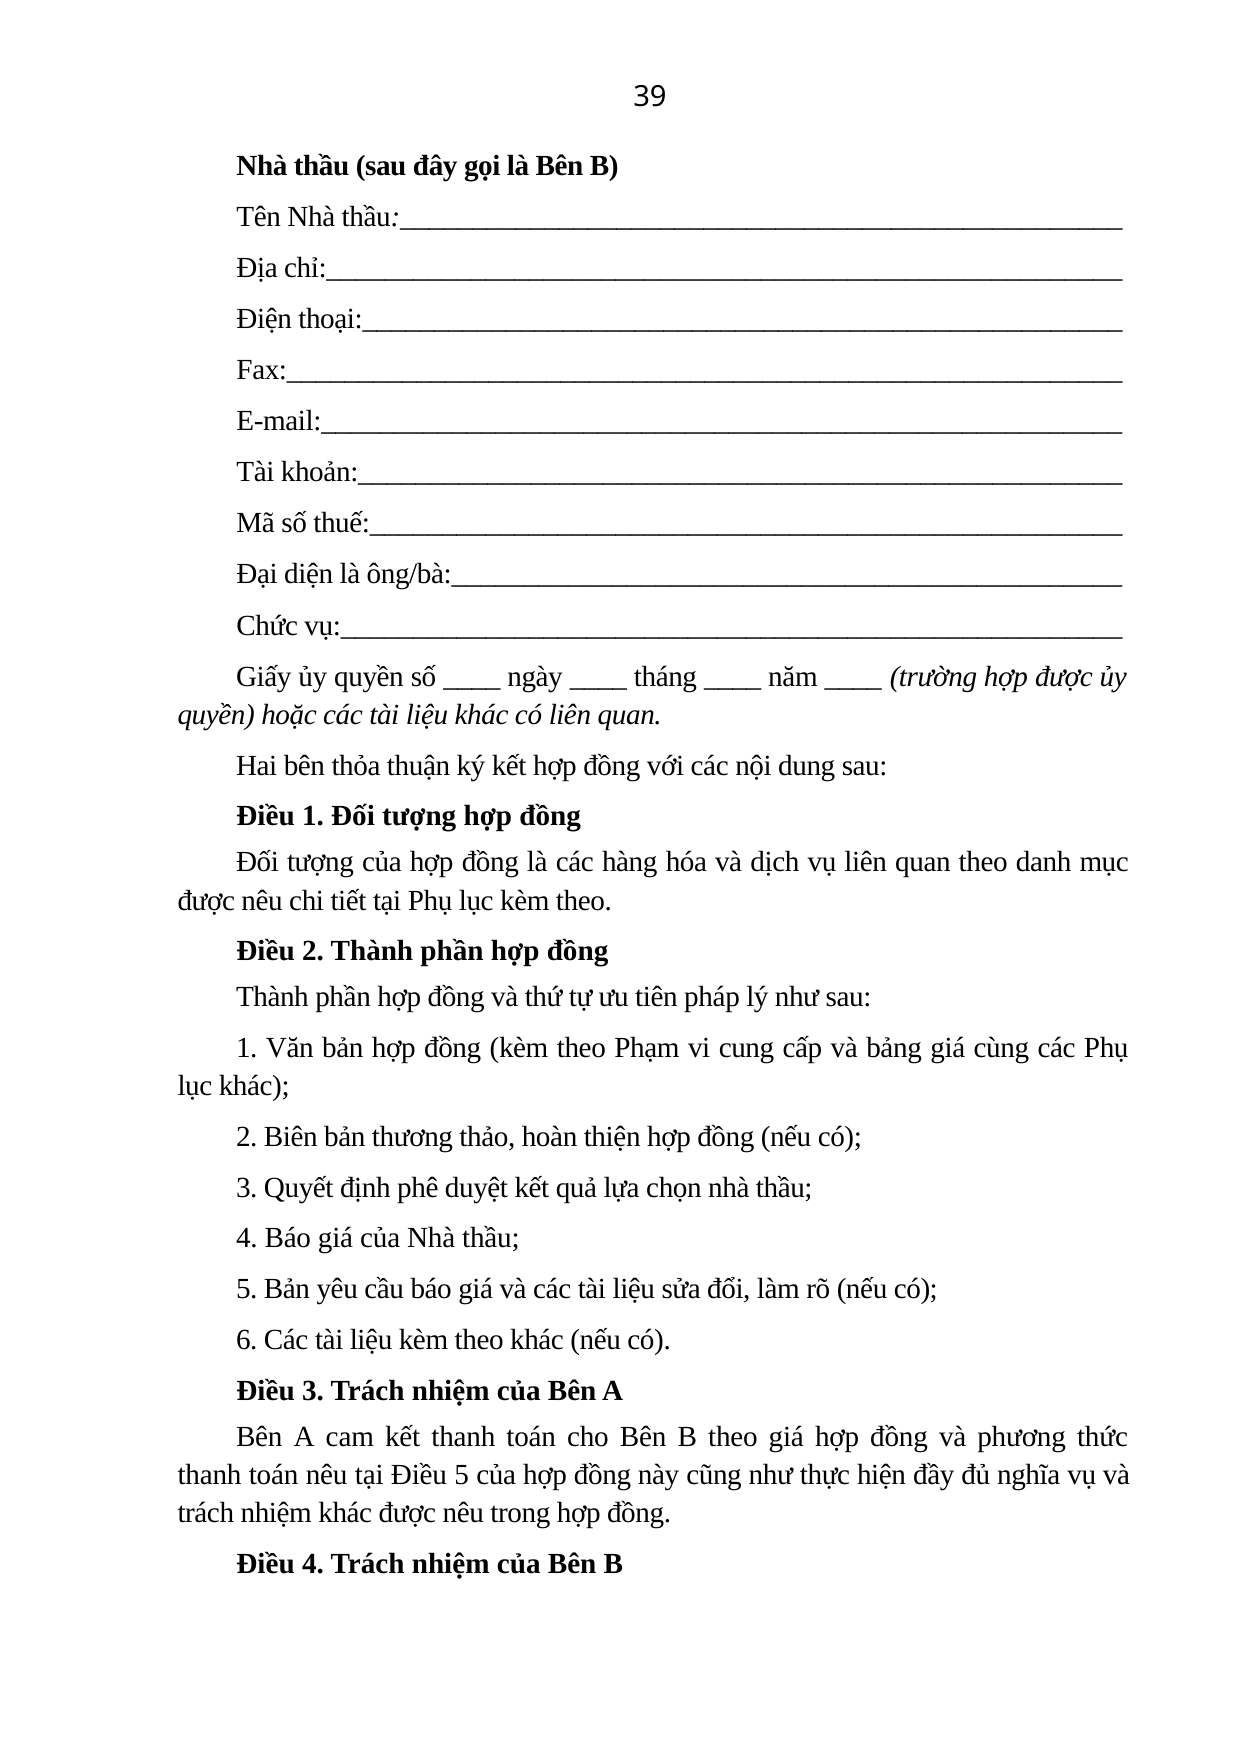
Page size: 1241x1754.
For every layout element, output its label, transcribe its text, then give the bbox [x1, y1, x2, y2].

text Bên A cam kết thanh toán cho Bên B theo giá hợp đồng và phương thức thanh toán nêu tại Điều 5 của hợp đồng này cũng như thực hiện đầy đủ nghĩa vụ và trách nhiệm khác được nêu trong hợp đồng. [177, 1419, 1129, 1529]
text Tên Nhà thầu: [177, 199, 1129, 233]
subtitle Điều 1. Đối tượng hợp đồng [177, 798, 1122, 832]
subtitle Điều 2. Thành phần hợp đồng [177, 933, 1122, 967]
text Thành phần hợp đồng và thứ tự ưu tiên pháp lý như sau: [177, 979, 1129, 1013]
text Tài khoản: [177, 454, 1129, 488]
text Nhà thầu (sau đây gọi là Bên B) [177, 148, 1129, 182]
text 5. Bản yêu cầu báo giá và các tài liệu sửa đổi, làm rõ (nếu có); [177, 1271, 1129, 1305]
subtitle Điều 3. Trách nhiệm của Bên A [177, 1373, 1122, 1406]
text 2. Biên bản thương thảo, hoàn thiện hợp đồng (nếu có); [177, 1119, 1129, 1153]
text E-mail: [177, 403, 1129, 437]
text 3. Quyết định phê duyệt kết quả lựa chọn nhà thầu; [177, 1170, 1129, 1203]
text Fax: [177, 352, 1129, 386]
text 6. Các tài liệu kèm theo khác (nếu có). [177, 1322, 1129, 1356]
text Chức vụ: [177, 608, 1129, 641]
text 4. Báo giá của Nhà thầu; [177, 1221, 1129, 1254]
text Mã số thuế: [177, 506, 1129, 539]
text Đại diện là ông/bà: [177, 557, 1129, 590]
subtitle Điều 4. Trách nhiệm của Bên B [177, 1546, 1122, 1579]
text 1. Văn bản hợp đồng (kèm theo Phạm vi cung cấp và bảng giá cùng các Phụ lục khác); [177, 1030, 1129, 1102]
text Hai bên thỏa thuận ký kết hợp đồng với các nội dung sau: [177, 748, 1129, 781]
text Đối tượng của hợp đồng là các hàng hóa và dịch vụ liên quan theo danh mục được nêu chi tiết tại Phụ lục kèm theo. [177, 844, 1129, 916]
text Giấy ủy quyền số ____ ngày ____ tháng ____ năm ____ (trường hợp được ủy quyền) hoặc các tài liệu khác có liên quan. [177, 659, 1129, 730]
text Điện thoại: [177, 301, 1129, 335]
text Địa chỉ: [177, 250, 1129, 284]
